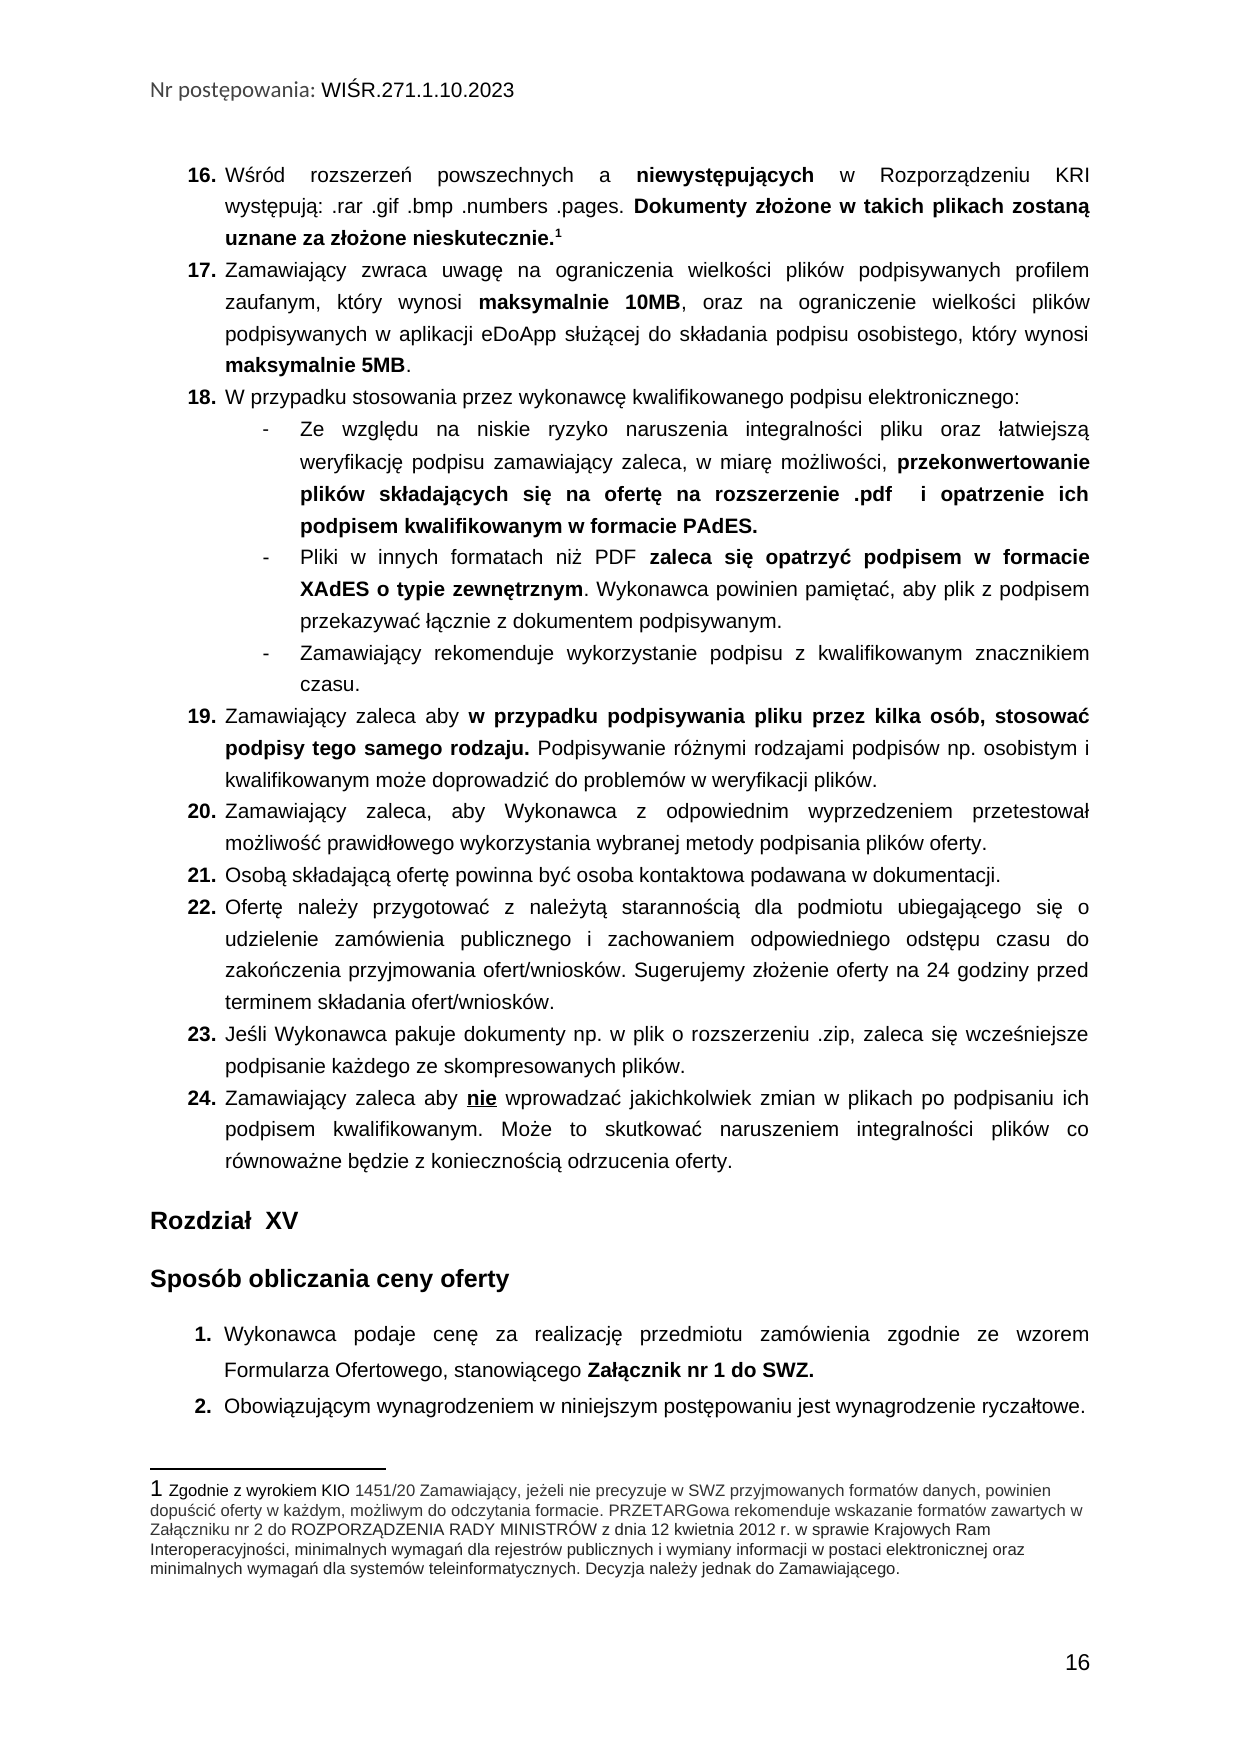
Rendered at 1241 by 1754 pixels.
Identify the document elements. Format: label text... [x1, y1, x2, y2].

subtitle Sposób obliczania ceny oferty [150, 1264, 1090, 1292]
list Osobą składającą ofertę powinna być osoba kontaktowa podawana w dokumentacji. [187, 863, 1090, 887]
list Pliki w innych formatach niż PDF zaleca się opatrzyć podpisem w formacie XAdES o typie zewnętrznym. Wykonawca powinien pamiętać, aby plik z podpisem przekazywać łącznie z dokumentem podpisywanym. [262, 545, 1090, 633]
list Zamawiający zwraca uwagę na ograniczenia wielkości plików podpisywanych profilem zaufanym, który wynosi maksymalnie 10MB, oraz na ograniczenie wielkości plików podpisywanych w aplikacji eDoApp służącej do składania podpisu osobistego, który wynosi maksymalnie 5MB. [187, 258, 1090, 377]
list Ofertę należy przygotować z należytą starannością dla podmiotu ubiegającego się o udzielenie zamówienia publicznego i zachowaniem odpowiedniego odstępu czasu do zakończenia przyjmowania ofert/wniosków. Sugerujemy złożenie oferty na 24 godziny przed terminem składania ofert/wniosków. [187, 895, 1090, 1014]
list Zamawiający rekomenduje wykorzystanie podpisu z kwalifikowanym znacznikiem czasu. [262, 641, 1090, 696]
list Ze względu na niskie ryzyko naruszenia integralności pliku oraz łatwiejszą weryfikację podpisu zamawiający zaleca, w miarę możliwości, przekonwertowanie plików składających się na ofertę na rozszerzenie .pdf i opatrzenie ich podpisem kwalifikowanym w formacie PAdES. [262, 417, 1090, 537]
list Wśród rozszerzeń powszechnych a niewystępujących w Rozporządzeniu KRI występują: .rar .gif .bmp .numbers .pages. Dokumenty złożone w takich plikach zostaną uznane za złożone nieskutecznie. [187, 162, 1090, 250]
list Zamawiający zaleca, aby Wykonawca z odpowiednim wyprzedzeniem przetestował możliwość prawidłowego wykorzystania wybranej metody podpisania plików oferty. [187, 799, 1090, 855]
list Wykonawca podaje cenę za realizację przedmiotu zamówienia zgodnie ze wzorem Formularza Ofertowego, stanowiącego Załącznik nr 1 do SWZ. [194, 1322, 1090, 1382]
list Zamawiający zaleca aby w przypadku podpisywania pliku przez kilka osób, stosować podpisy tego samego rodzaju. Podpisywanie różnymi rodzajami podpisów np. osobistym i kwalifikowanym może doprowadzić do problemów w weryfikacji plików. [187, 704, 1090, 792]
list W przypadku stosowania przez wykonawcę kwalifikowanego podpisu elektronicznego: [187, 385, 1090, 409]
list Obowiązującym wynagrodzeniem w niniejszym postępowaniu jest wynagrodzenie ryczałtowe. [194, 1393, 1090, 1417]
subtitle Rozdział XV [150, 1206, 1090, 1234]
list Zamawiający zaleca aby nie wprowadzać jakichkolwiek zmian w plikach po podpisaniu ich podpisem kwalifikowanym. Może to skutkować naruszeniem integralności plików co równoważne będzie z koniecznością odrzucenia oferty. [187, 1085, 1090, 1173]
list Jeśli Wykonawca pakuje dokumenty np. w plik o rozszerzeniu .zip, zaleca się wcześniejsze podpisanie każdego ze skompresowanych plików. [187, 1022, 1090, 1077]
